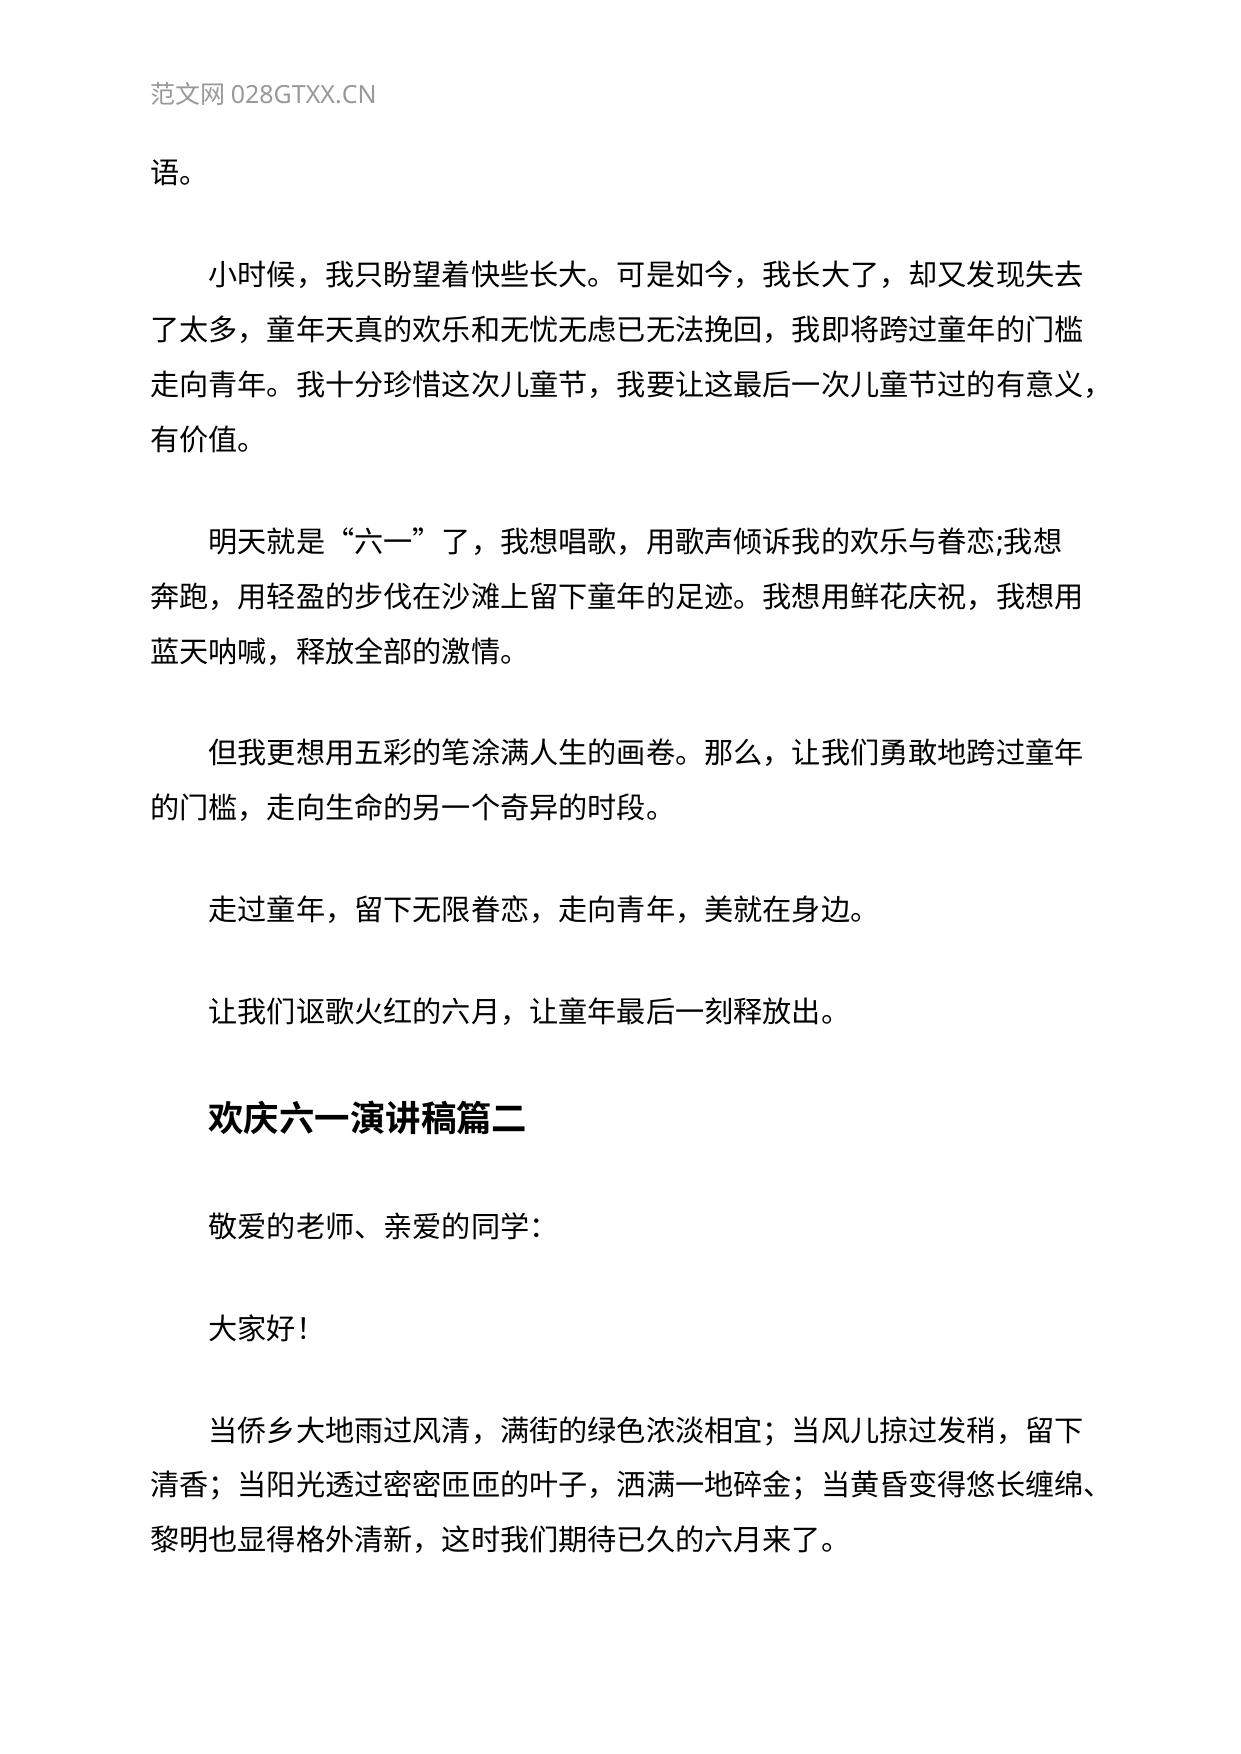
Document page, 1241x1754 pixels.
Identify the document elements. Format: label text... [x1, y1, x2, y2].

text 欢庆六一演讲稿篇二 [150, 1090, 1090, 1141]
text 走过童年，留下无限眷恋，走向青年，美就在身边。 [150, 887, 1090, 929]
text 小时候，我只盼望着快些长大。可是如今，我长大了，却又发现失去了太多，童年天真的欢乐和无忧无虑已无法挽回，我即将跨过童年的门槛走向青年。我十分珍惜这次儿童节，我要让这最后一次儿童节过的有意义，有价值。 [150, 252, 1090, 459]
text 大家好！ [150, 1305, 1090, 1348]
text 但我更想用五彩的笔涂满人生的画卷。那么，让我们勇敢地跨过童年的门槛，走向生命的另一个奇异的时段。 [150, 730, 1090, 827]
text 让我们讴歌火红的六月，让童年最后一刻释放出。 [150, 988, 1090, 1031]
text 明天就是“六一”了，我想唱歌，用歌声倾诉我的欢乐与眷恋;我想奔跑，用轻盈的步伐在沙滩上留下童年的足迹。我想用鲜花庆祝，我想用蓝天呐喊，释放全部的激情。 [150, 518, 1090, 670]
text 当侨乡大地雨过风清，满街的绿色浓淡相宜；当风儿掠过发稍，留下清香；当阳光透过密密匝匝的叶子，洒满一地碎金；当黄昏变得悠长缠绵、黎明也显得格外清新，这时我们期待已久的六月来了。 [150, 1407, 1090, 1559]
text 敬爱的老师、亲爱的同学： [150, 1203, 1090, 1246]
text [150, 150, 1090, 192]
